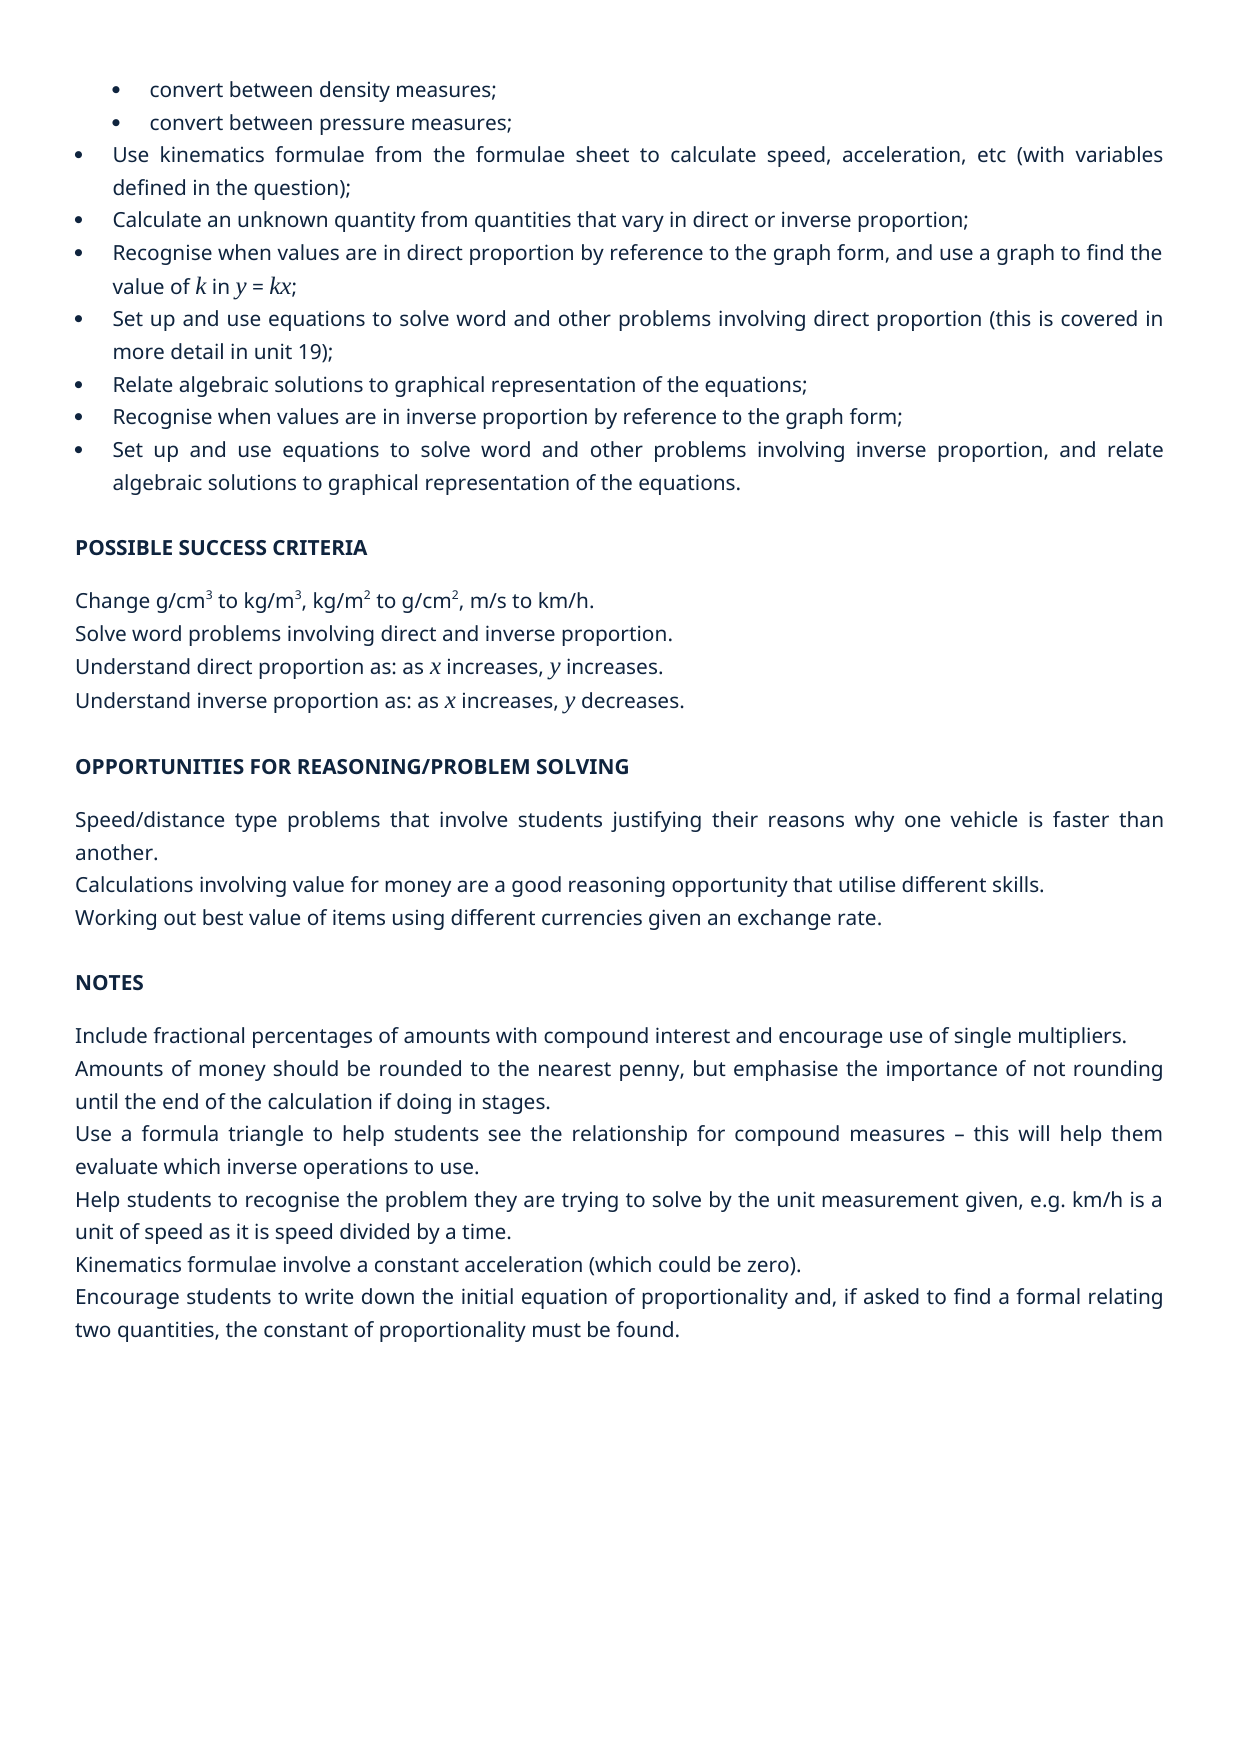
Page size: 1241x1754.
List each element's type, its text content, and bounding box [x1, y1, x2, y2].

text NOTES [75, 968, 1165, 997]
text Understand direct proportion as: as x increases, y increases. [75, 651, 1165, 681]
text Understand inverse proportion as: as x increases, y decreases. [75, 685, 1165, 715]
text Solve word problems involving direct and inverse proportion. [75, 619, 1165, 647]
text Help students to recognise the problem they are trying to solve by the unit measurement given, e.g. km/h is a unit of speed as it is speed divided by a time. [75, 1185, 1165, 1246]
text POSSIBLE SUCCESS CRITERIA [75, 533, 1165, 561]
text Change g/cm3 to kg/m3, kg/m2 to g/cm2, m/s to km/h. [75, 586, 1165, 615]
list Set up and use equations to solve word and other problems involving inverse proportion, and relate algebraic solutions to graphical representation of the equations. [75, 435, 1165, 496]
list convert between pressure measures; [112, 108, 1165, 136]
list Relate algebraic solutions to graphical representation of the equations; [75, 370, 1165, 398]
text Encourage students to write down the initial equation of proportionality and, if asked to find a formal relating two quantities, the constant of proportionality must be found. [75, 1282, 1165, 1343]
list Recognise when values are in direct proportion by reference to the graph form, and use a graph to find the value of k in y = kx; [75, 238, 1165, 300]
list Recognise when values are in inverse proportion by reference to the graph form; [75, 402, 1165, 431]
text Amounts of money should be rounded to the nearest penny, but emphasise the importance of not rounding until the end of the calculation if doing in stages. [75, 1054, 1165, 1115]
text Speed/distance type problems that involve students justifying their reasons why one vehicle is faster than another. [75, 805, 1165, 866]
list Calculate an unknown quantity from quantities that vary in direct or inverse proportion; [75, 205, 1165, 234]
list Use kinematics formulae from the formulae sheet to calculate speed, acceleration, etc (with variables defined in the question); [75, 140, 1165, 201]
text Kinematics formulae involve a constant acceleration (which could be zero). [75, 1250, 1165, 1278]
text Working out best value of items using different currencies given an exchange rate. [75, 903, 1165, 931]
text Calculations involving value for money are a good reasoning opportunity that utilise different skills. [75, 870, 1165, 899]
list convert between density measures; [112, 75, 1165, 103]
list Set up and use equations to solve word and other problems involving direct proportion (this is covered in more detail in unit 19); [75, 304, 1165, 366]
text Use a formula triangle to help students see the relationship for compound measures – this will help them evaluate which inverse operations to use. [75, 1119, 1165, 1181]
text Include fractional percentages of amounts with compound interest and encourage use of single multipliers. [75, 1022, 1165, 1050]
text OPPORTUNITIES FOR REASONING/PROBLEM SOLVING [75, 752, 1165, 780]
